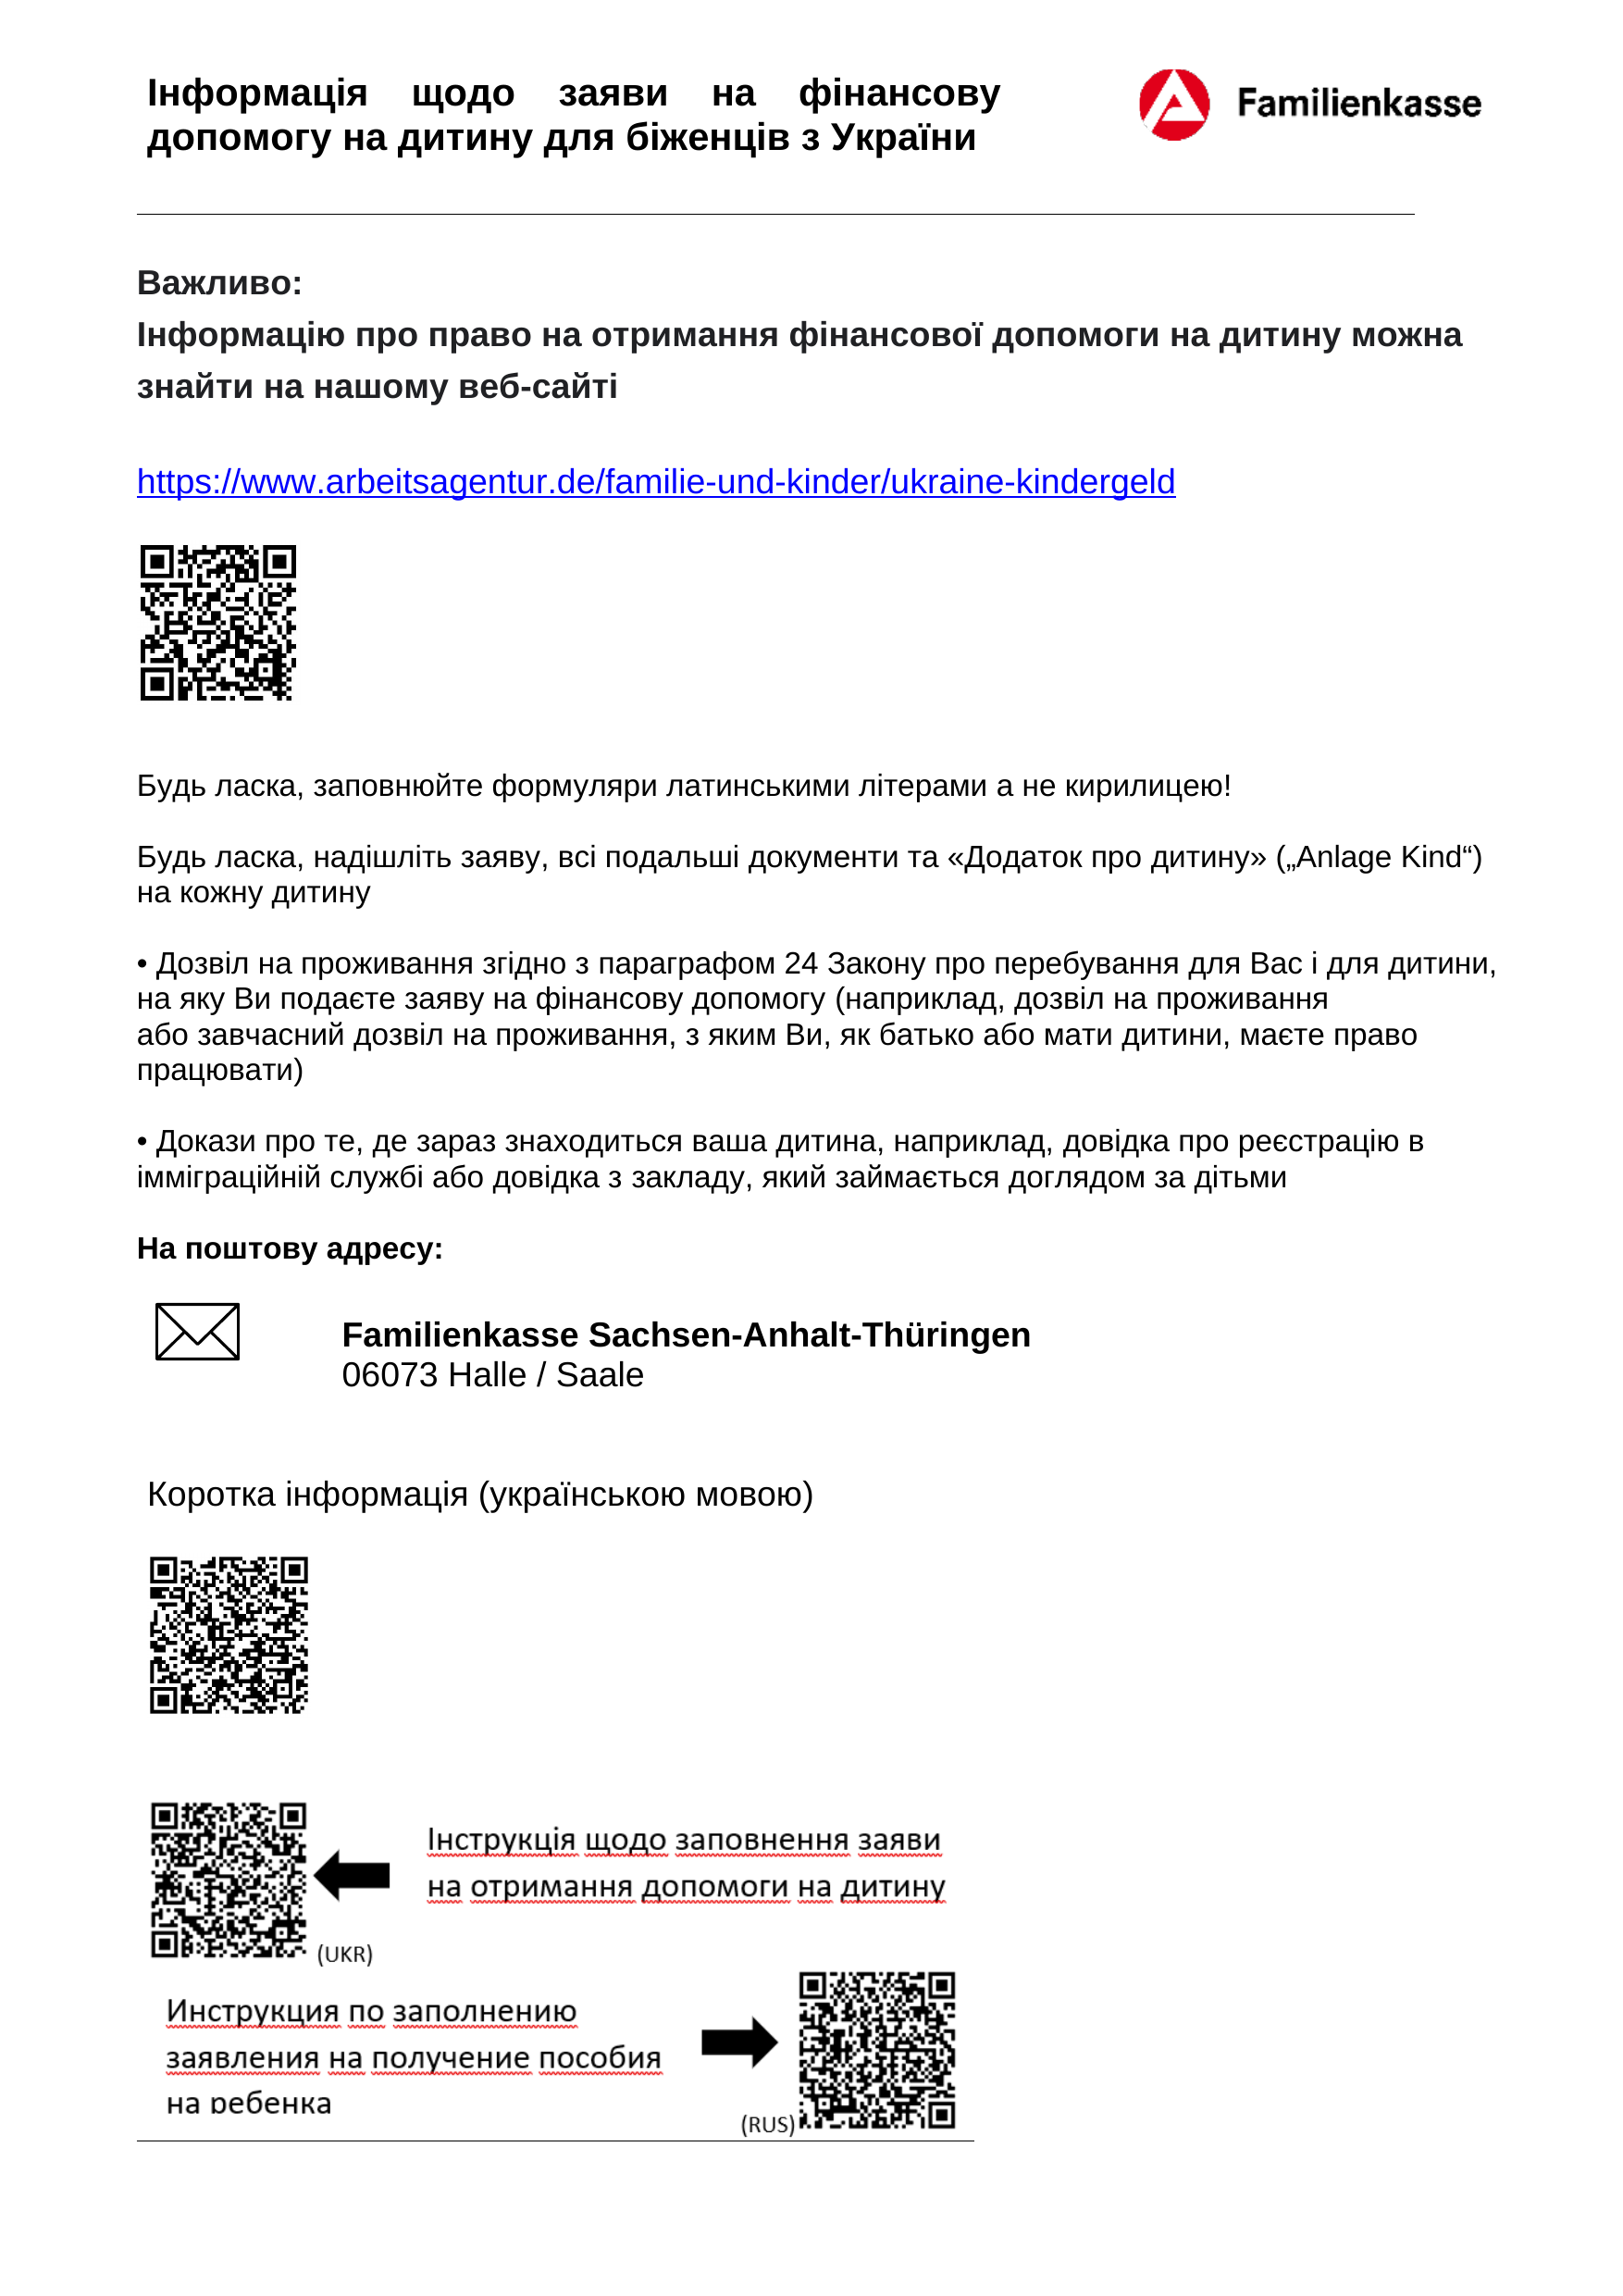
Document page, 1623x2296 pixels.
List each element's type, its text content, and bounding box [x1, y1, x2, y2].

text • Докази про те, де зараз знаходиться ваша дитина, наприклад, довідка про реєстрацію в імміграційній службі або довідка з закладу, який займається доглядом за дітьми [137, 1123, 1541, 1194]
text На поштову адресу: [137, 1229, 1541, 1265]
text 06073 Halle / Saale [275, 1354, 1541, 1394]
text Будь ласка, надішліть заяву, всі подальші документи та «Додаток про дитину» („Anlage Kind“) [137, 838, 1541, 874]
text Інформацію про право на отримання фінансової допомоги на дитину можна знайти на нашому веб-сайті [137, 302, 1541, 406]
text Важливо: [137, 250, 1541, 302]
picture [146, 1553, 312, 1718]
table_header Коротка інформація (українською мовою) [137, 1473, 974, 2141]
text на яку Ви подаєте заяву на фінансову допомогу (наприклад, дозвіл на проживання [137, 980, 1541, 1016]
text або завчасний дозвіл на проживання, з яким Ви, як батько або мати дитини, маєте право працювати) [137, 1016, 1541, 1087]
text https://www.arbeitsagentur.de/familie-und-kinder/ukraine-kindergeld [137, 461, 1541, 501]
text на кожну дитину [137, 874, 1541, 910]
text Familienkasse Sachsen-Anhalt-Thüringen [273, 1314, 1541, 1354]
picture [146, 1796, 964, 2141]
text Будь ласка, заповнюйте формуляри латинськими літерами а не кирилицею! [137, 767, 1541, 802]
picture [136, 540, 301, 705]
text • Дозвіл на проживання згідно з параграфом 24 Закону про перебування для Вас і для дитини, [137, 945, 1541, 980]
picture [1139, 69, 1481, 141]
